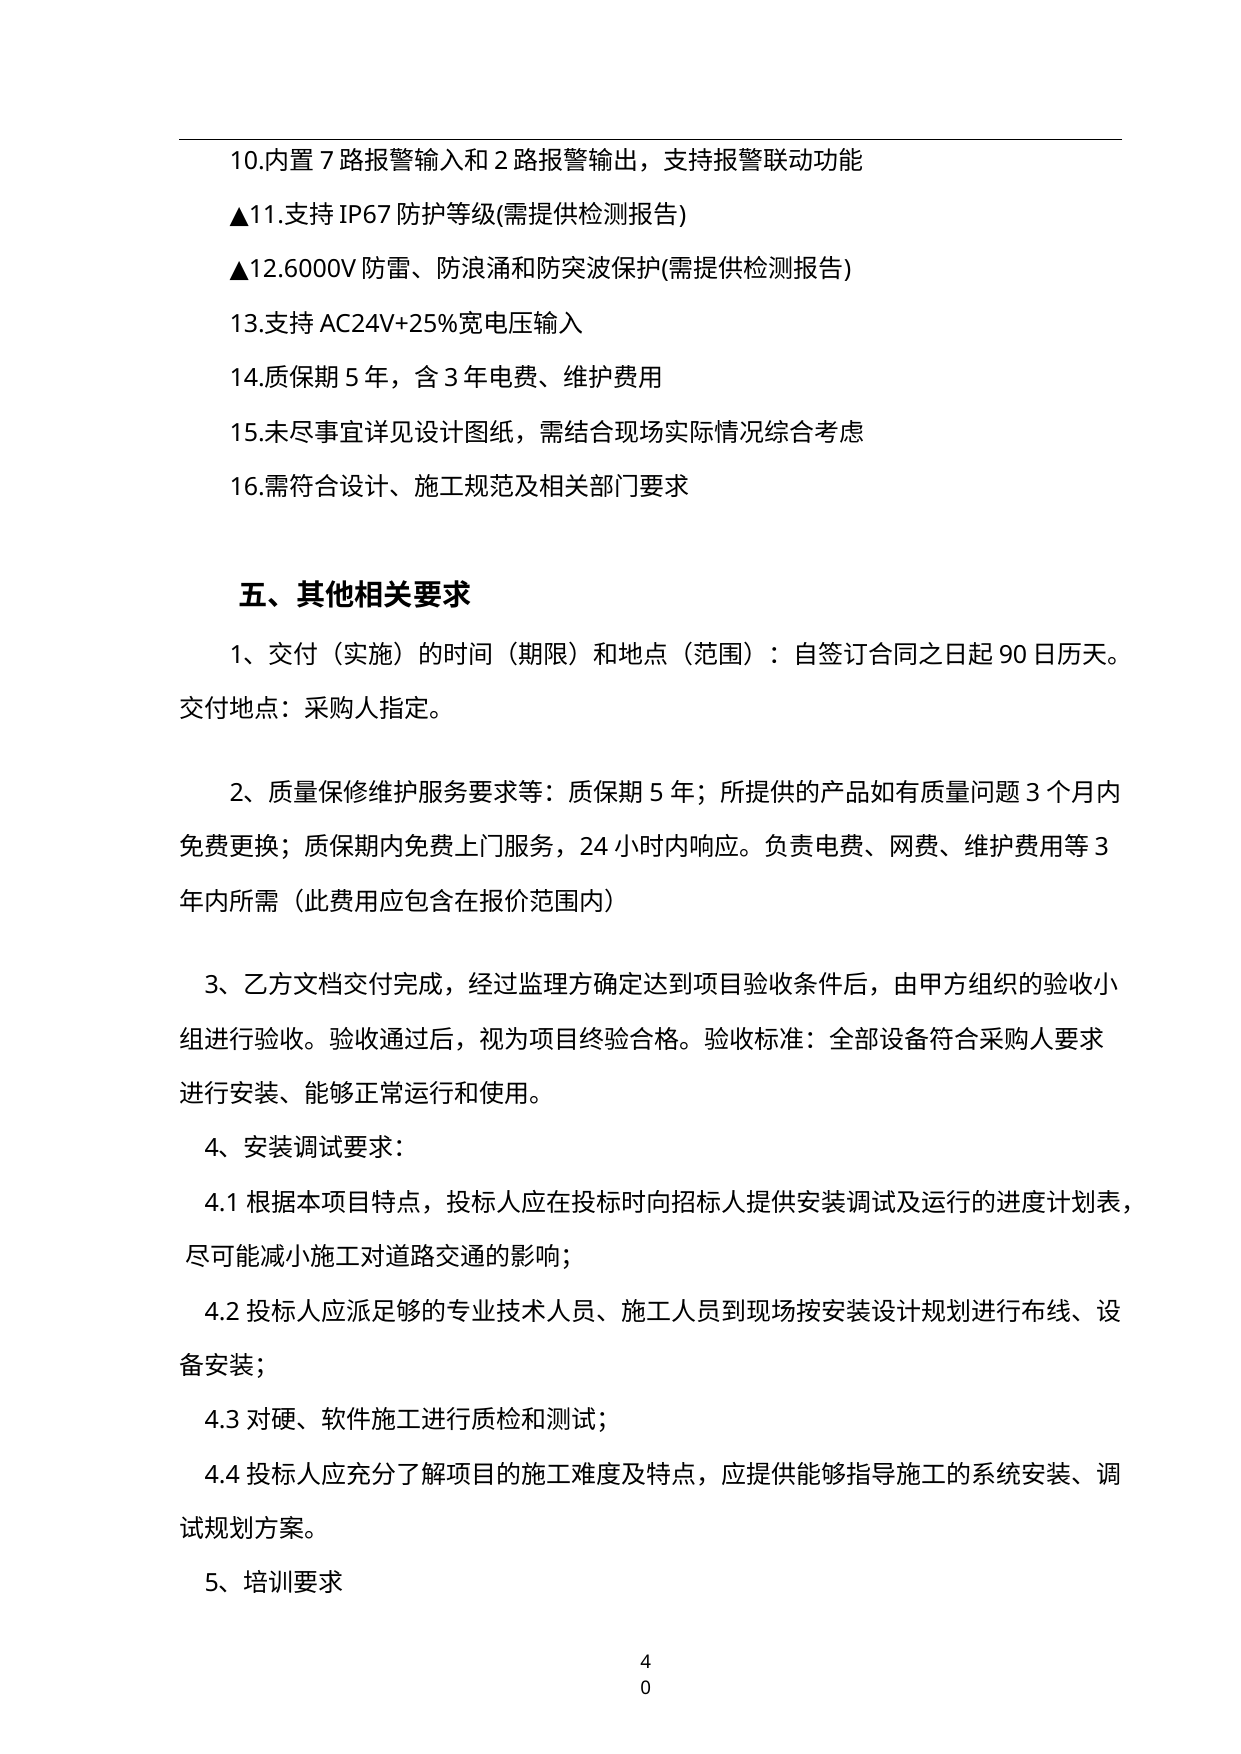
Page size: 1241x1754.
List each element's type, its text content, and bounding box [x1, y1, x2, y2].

text 15.未尽事宜详见设计图纸，需结合现场实际情况综合考虑 [179, 412, 1122, 448]
text 14.质保期5年，含3年电费、维护费用 [179, 358, 1122, 394]
text 4、安装调试要求： [179, 1128, 1122, 1164]
text 4.2 投标人应派足够的专业技术人员、施工人员到现场按安装设计规划进行布线、设 备安装； [179, 1291, 1122, 1382]
text 4.1 根据本项目特点，投标人应在投标时向招标人提供安装调试及运行的进度计划表， 尽可能减小施工对道路交通的影响； [179, 1182, 1122, 1273]
text 16.需符合设计、施工规范及相关部门要求 [179, 466, 1122, 503]
text 2、质量保修维护服务要求等：质保期 5 年；所提供的产品如有质量问题 3 个月内免费更换；质保期内免费上门服务，24 小时内响应。负责电费、网费、维护费用等3年内所需（此费用应包含在报价范围内） [179, 772, 1122, 917]
text 4.3 对硬、软件施工进行质检和测试； [179, 1400, 1122, 1436]
text 五、其他相关要求 [179, 571, 1122, 613]
text 10.内置7路报警输入和2路报警输出，支持报警联动功能 [179, 140, 1122, 176]
text ▲12.6000V防雷、防浪涌和防突波保护(需提供检测报告) [179, 249, 1122, 285]
text ▲11.支持IP67防护等级(需提供检测报告) [179, 194, 1122, 231]
text 1、交付（实施）的时间（期限）和地点（范围）：自签订合同之日起90日历天。交付地点：采购人指定。 [179, 634, 1122, 725]
text 3、乙方文档交付完成，经过监理方确定达到项目验收条件后，由甲方组织的验收小组进行验收。验收通过后，视为项目终验合格。验收标准：全部设备符合采购人要求进行安装、能够正常运行和使用。 [179, 965, 1122, 1110]
text 4.4 投标人应充分了解项目的施工难度及特点，应提供能够指导施工的系统安装、调试规划方案。 [179, 1454, 1122, 1545]
text 13.支持AC24V+25%宽电压输入 [179, 303, 1122, 339]
text 5、培训要求 [179, 1563, 1122, 1599]
